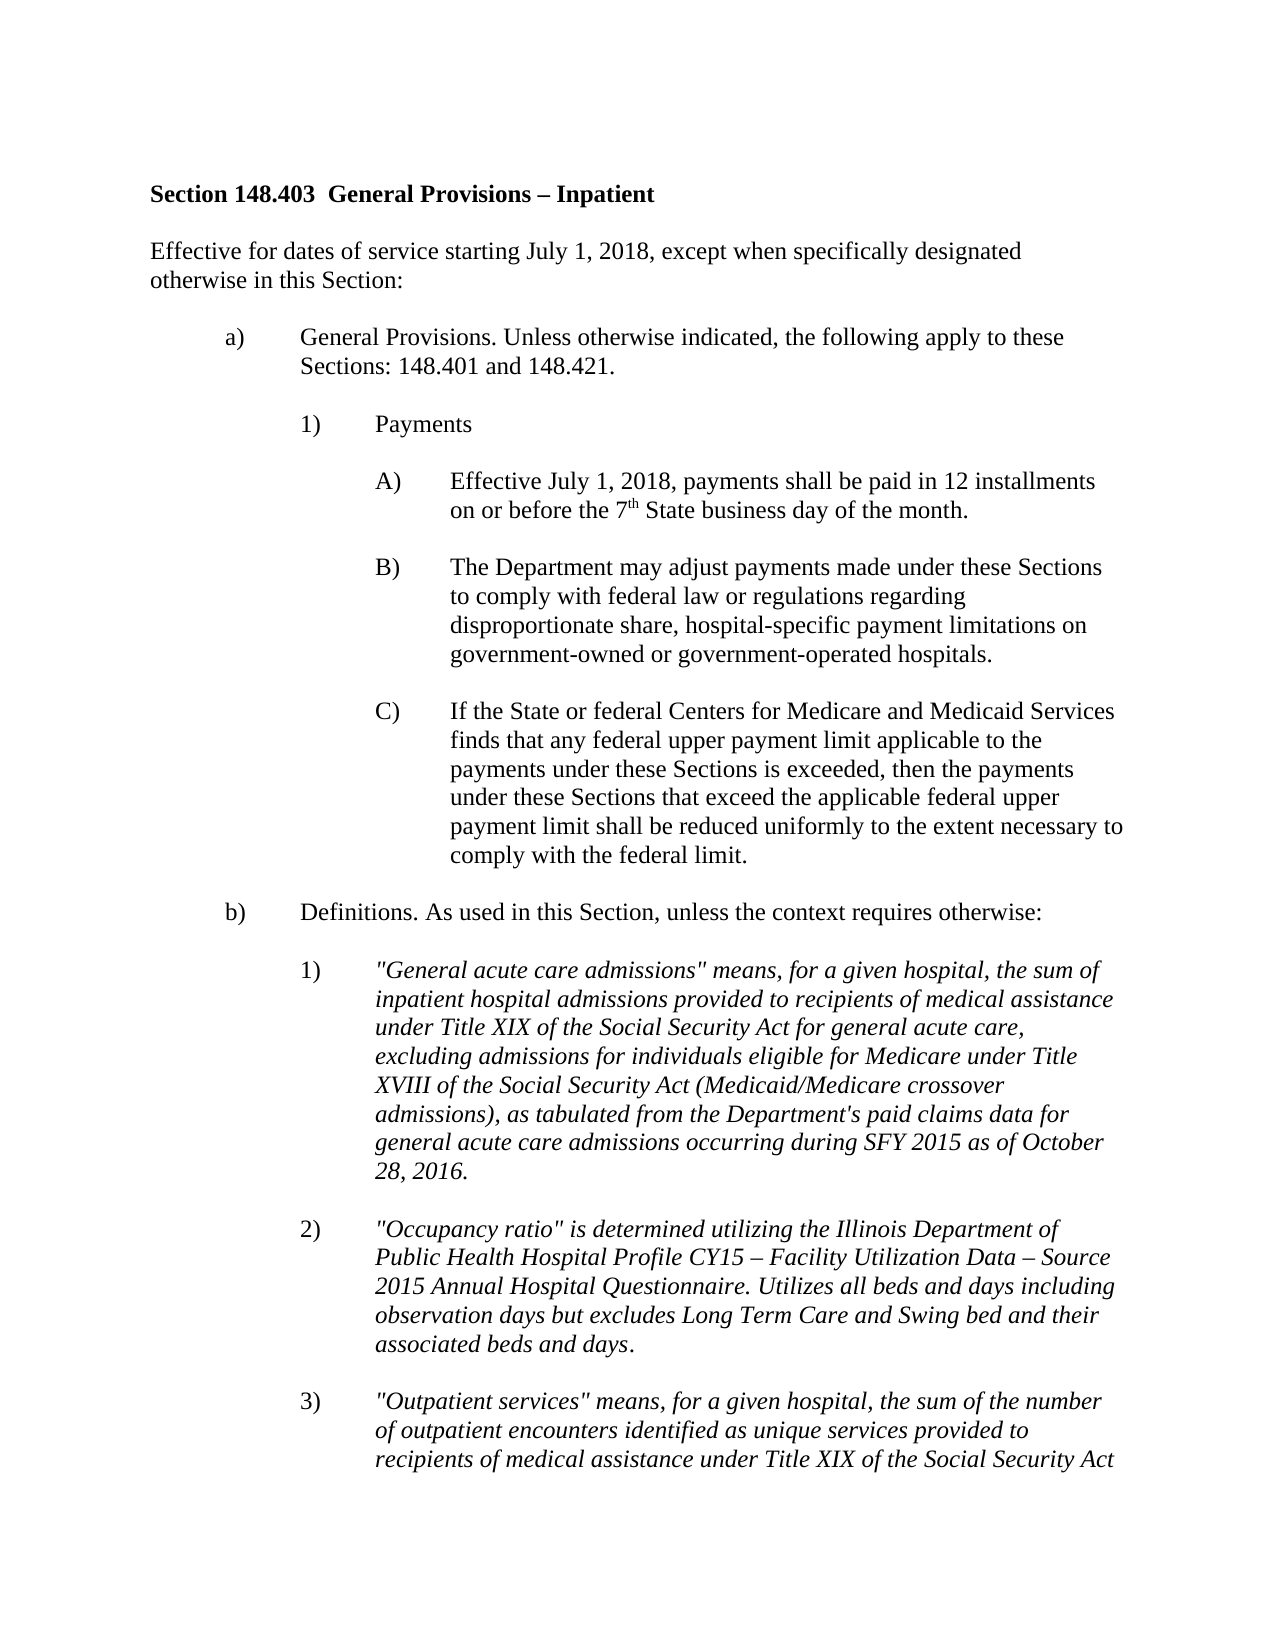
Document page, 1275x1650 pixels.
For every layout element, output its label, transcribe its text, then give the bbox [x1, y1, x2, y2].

text C) If the State or federal Centers for Medicare and Medicaid Services finds that any federal upper payment limit applicable to the payments under these Sections is exceeded, then the payments under these Sections that exceed the applicable federal upper payment limit shall be reduced uniformly to the extent necessary to comply with the federal limit. [375, 696, 1125, 869]
text 1) "General acute care admissions" means, for a given hospital, the sum of inpatient hospital admissions provided to recipients of medical assistance under Title XIX of the Social Security Act for general acute care, excluding admissions for individuals eligible for Medicare under Title XVIII of the Social Security Act (Medicaid/Medicare crossover admissions), as tabulated from the Department's paid claims data for general acute care admissions occurring during SFY 2015 as of October 28, 2016. [300, 955, 1125, 1185]
text Section 148.403 General Provisions – Inpatient [150, 179, 1125, 207]
text Effective for dates of service starting July 1, 2018, except when specifically designated otherwise in this Section: [150, 236, 1125, 294]
text 2) "Occupancy ratio" is determined utilizing the Illinois Department of Public Health Hospital Profile CY15 – Facility Utilization Data – Source 2015 Annual Hospital Questionnaire. Utilizes all beds and days including observation days but excludes Long Term Care and Swing bed and their associated beds and days. [300, 1214, 1125, 1357]
text b) Definitions. As used in this Section, unless the context requires otherwise: [225, 897, 1125, 926]
text A) Effective July 1, 2018, payments shall be paid in 12 installments on or before the 7th State business day of the month. [375, 466, 1125, 524]
text a) General Provisions. Unless otherwise indicated, the following apply to these Sections: 148.401 and 148.421. [225, 322, 1125, 380]
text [300, 1386, 1125, 1472]
text 1) Payments [300, 409, 1125, 437]
text B) The Department may adjust payments made under these Sections to comply with federal law or regulations regarding disproportionate share, hospital-specific payment limitations on government-owned or government-operated hospitals. [375, 552, 1125, 667]
